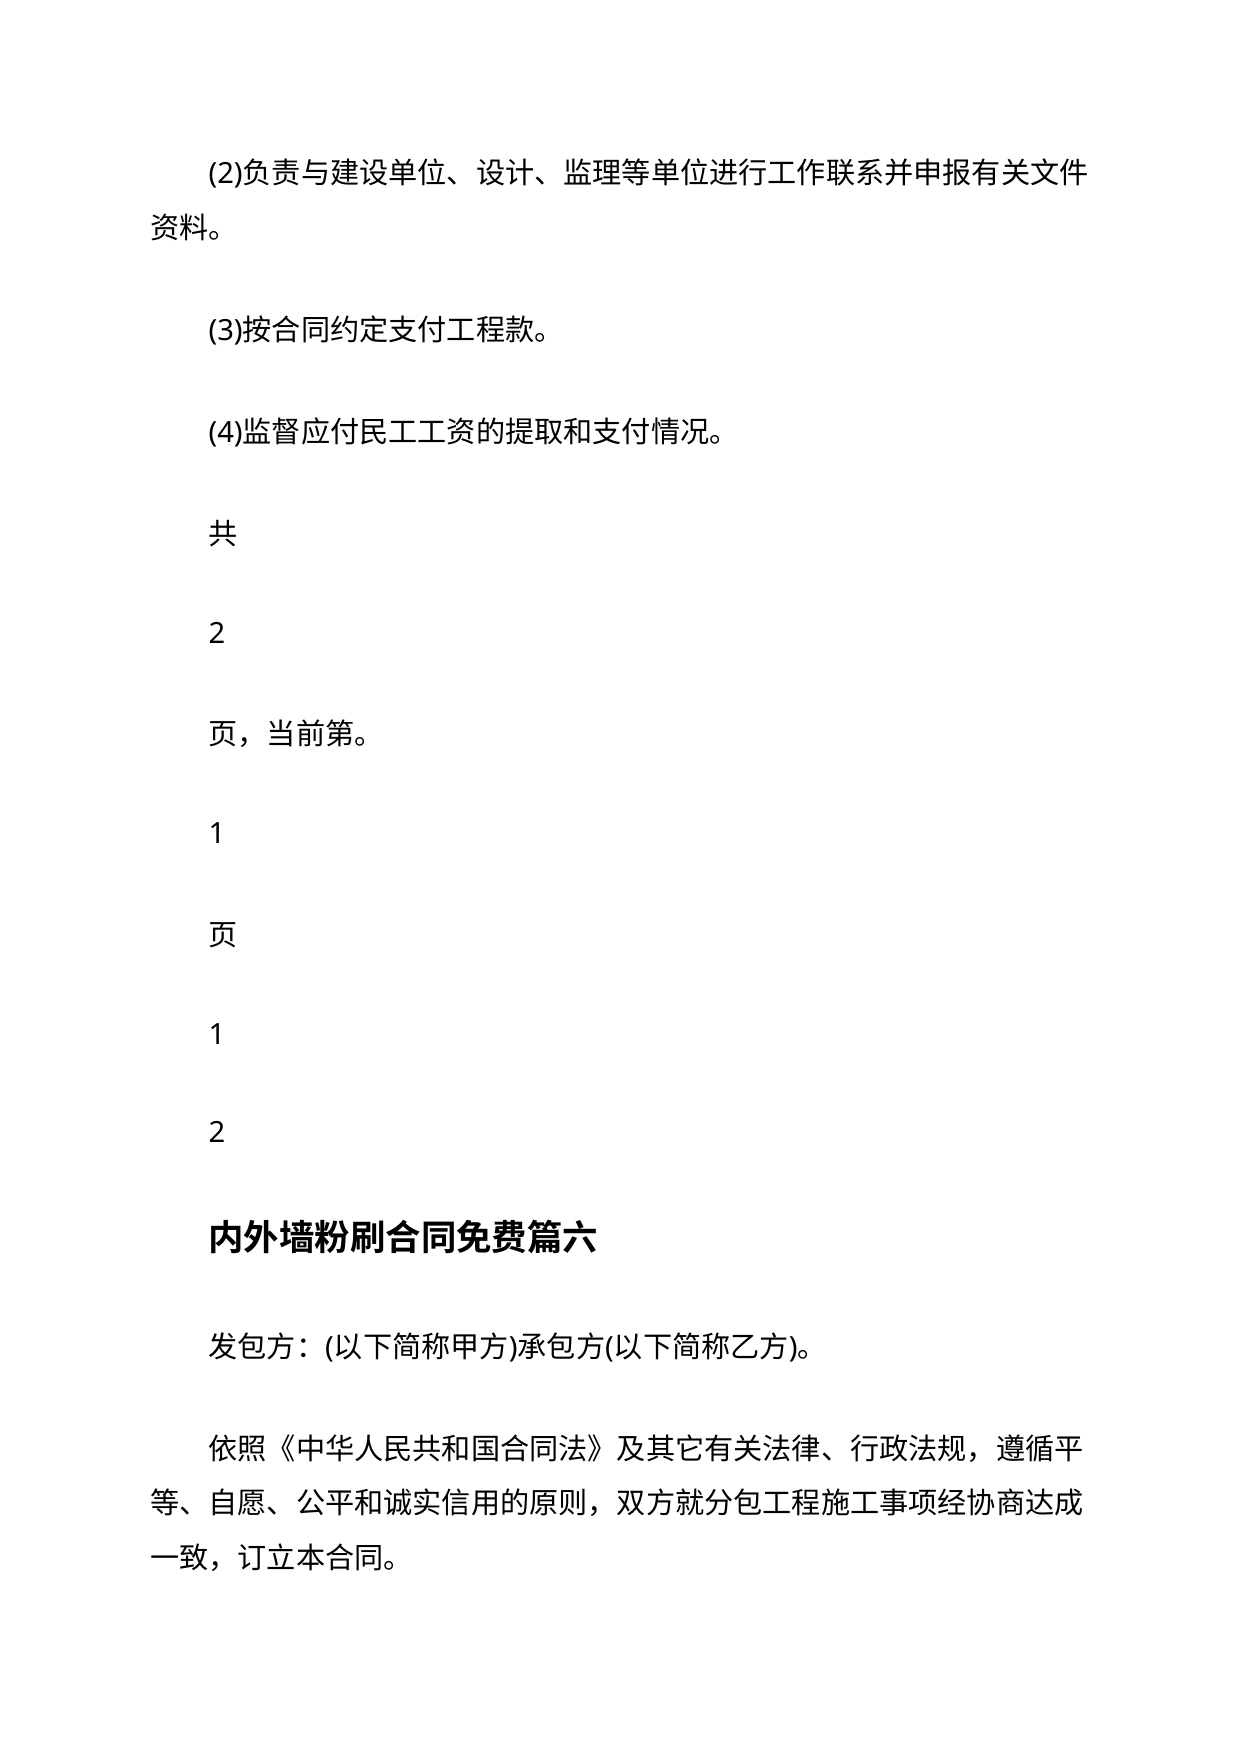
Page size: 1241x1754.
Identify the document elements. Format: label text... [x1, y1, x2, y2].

text 共 [150, 511, 1090, 553]
text (3)按合同约定支付工程款。 [150, 307, 1090, 349]
text 依照《中华人民共和国合同法》及其它有关法律、行政法规，遵循平等、自愿、公平和诚实信用的原则，双方就分包工程施工事项经协商达成一致，订立本合同。 [150, 1425, 1090, 1577]
text 2 [150, 612, 1090, 652]
text 页 [150, 911, 1090, 953]
text 1 [150, 813, 1090, 852]
text 2 [150, 1111, 1090, 1151]
text 1 [150, 1013, 1090, 1053]
text (4)监督应付民工工资的提取和支付情况。 [150, 409, 1090, 451]
text 发包方：(以下简称甲方)承包方(以下简称乙方)。 [150, 1323, 1090, 1366]
text 内外墙粉刷合同免费篇六 [150, 1210, 1090, 1261]
text (2)负责与建设单位、设计、监理等单位进行工作联系并申报有关文件资料。 [150, 150, 1090, 247]
text 页，当前第。 [150, 711, 1090, 753]
